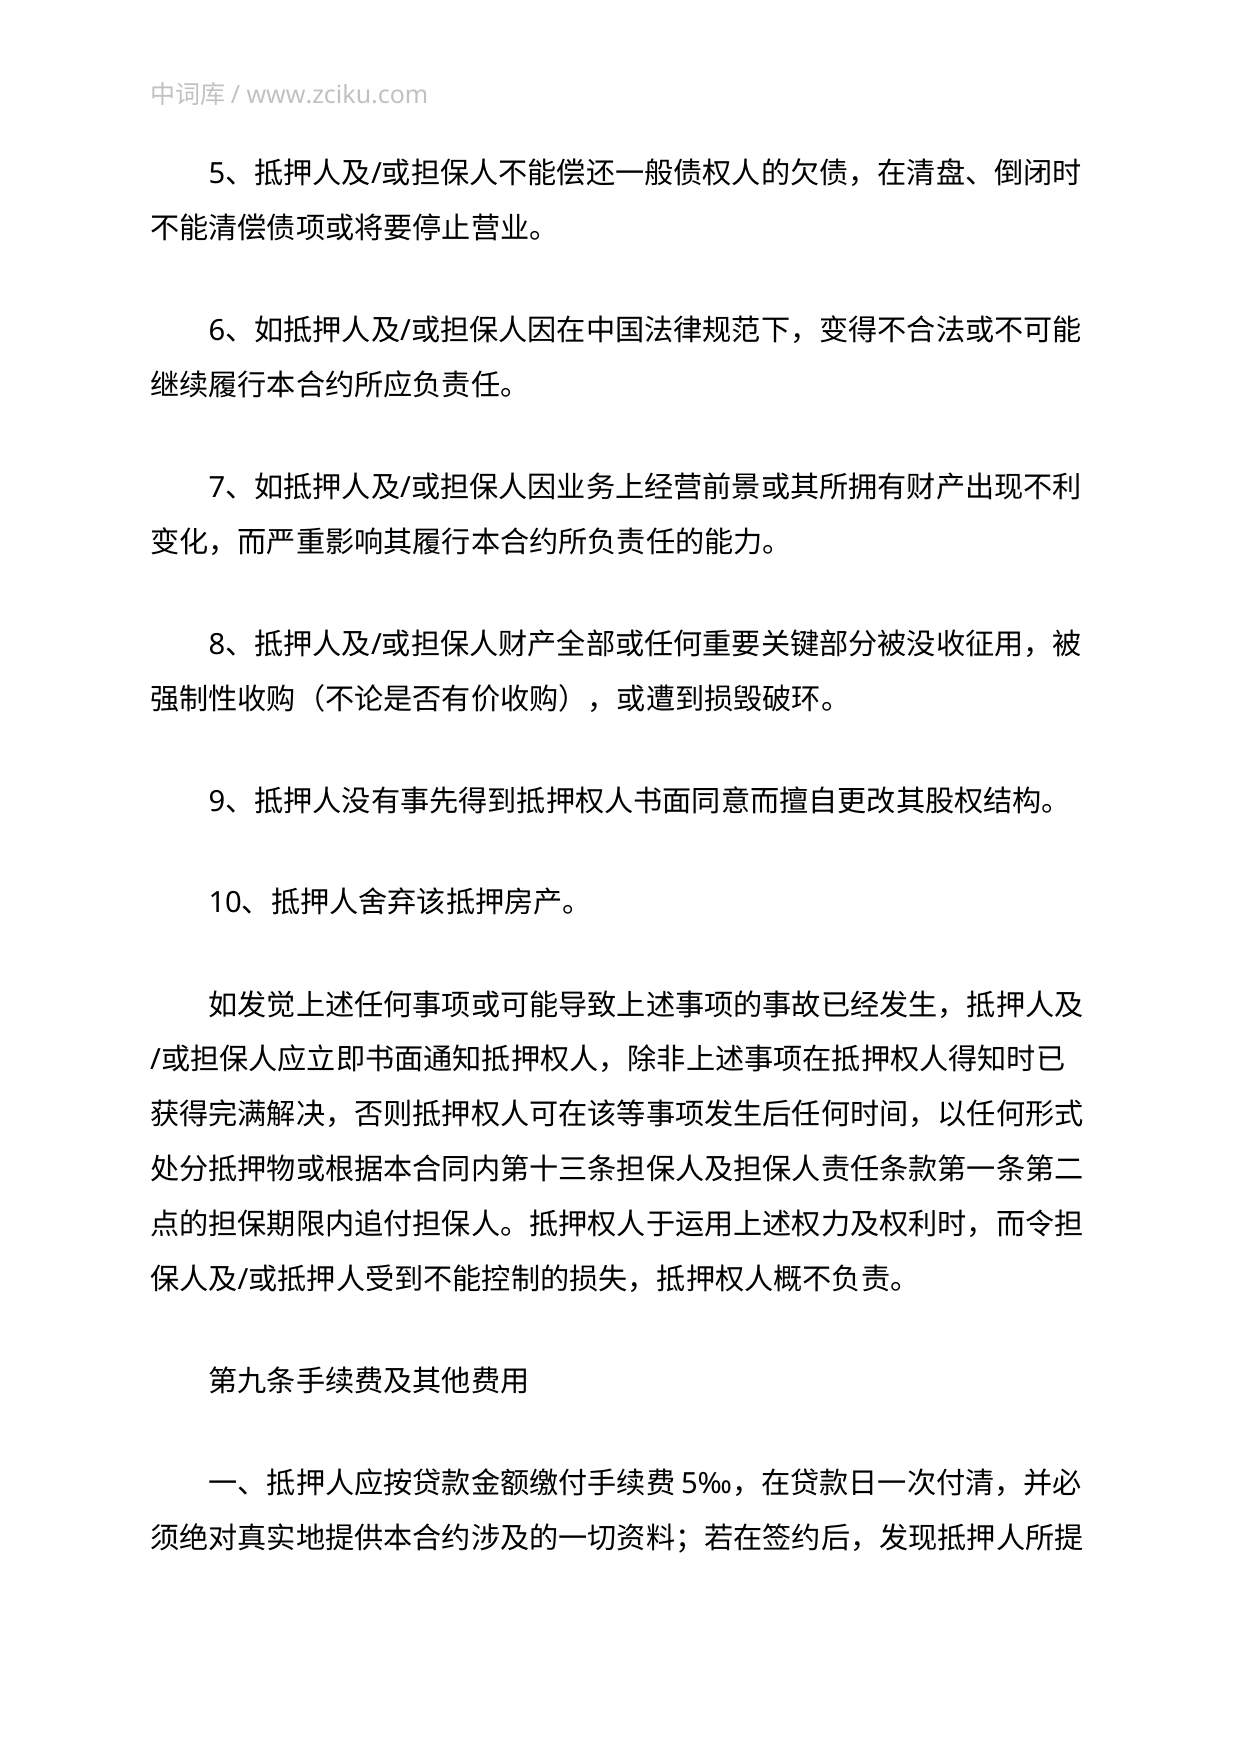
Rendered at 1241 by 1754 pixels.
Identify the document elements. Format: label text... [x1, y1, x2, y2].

text 10、抵押人舍弃该抵押房产。 [150, 879, 1090, 921]
text 8、抵押人及/或担保人财产全部或任何重要关键部分被没收征用，被强制性收购（不论是否有价收购），或遭到损毁破环。 [150, 620, 1090, 718]
text 第九条手续费及其他费用 [150, 1358, 1090, 1400]
text 5、抵押人及/或担保人不能偿还一般债权人的欠债，在清盘、倒闭时不能清偿债项或将要停止营业。 [150, 150, 1090, 247]
text 如发觉上述任何事项或可能导致上述事项的事故已经发生，抵押人及/或担保人应立即书面通知抵押权人，除非上述事项在抵押权人得知时已获得完满解决，否则抵押权人可在该等事项发生后任何时间，以任何形式处分抵押物或根据本合同内第十三条担保人及担保人责任条款第一条第二点的担保期限内追付担保人。抵押权人于运用上述权力及权利时，而令担保人及/或抵押人受到不能控制的损失，抵押权人概不负责。 [150, 981, 1090, 1298]
text 9、抵押人没有事先得到抵押权人书面同意而擅自更改其股权结构。 [150, 777, 1090, 819]
text 6、如抵押人及/或担保人因在中国法律规范下，变得不合法或不可能继续履行本合约所应负责任。 [150, 307, 1090, 404]
text 7、如抵押人及/或担保人因业务上经营前景或其所拥有财产出现不利变化，而严重影响其履行本合约所负责任的能力。 [150, 463, 1090, 561]
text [150, 1459, 1090, 1557]
